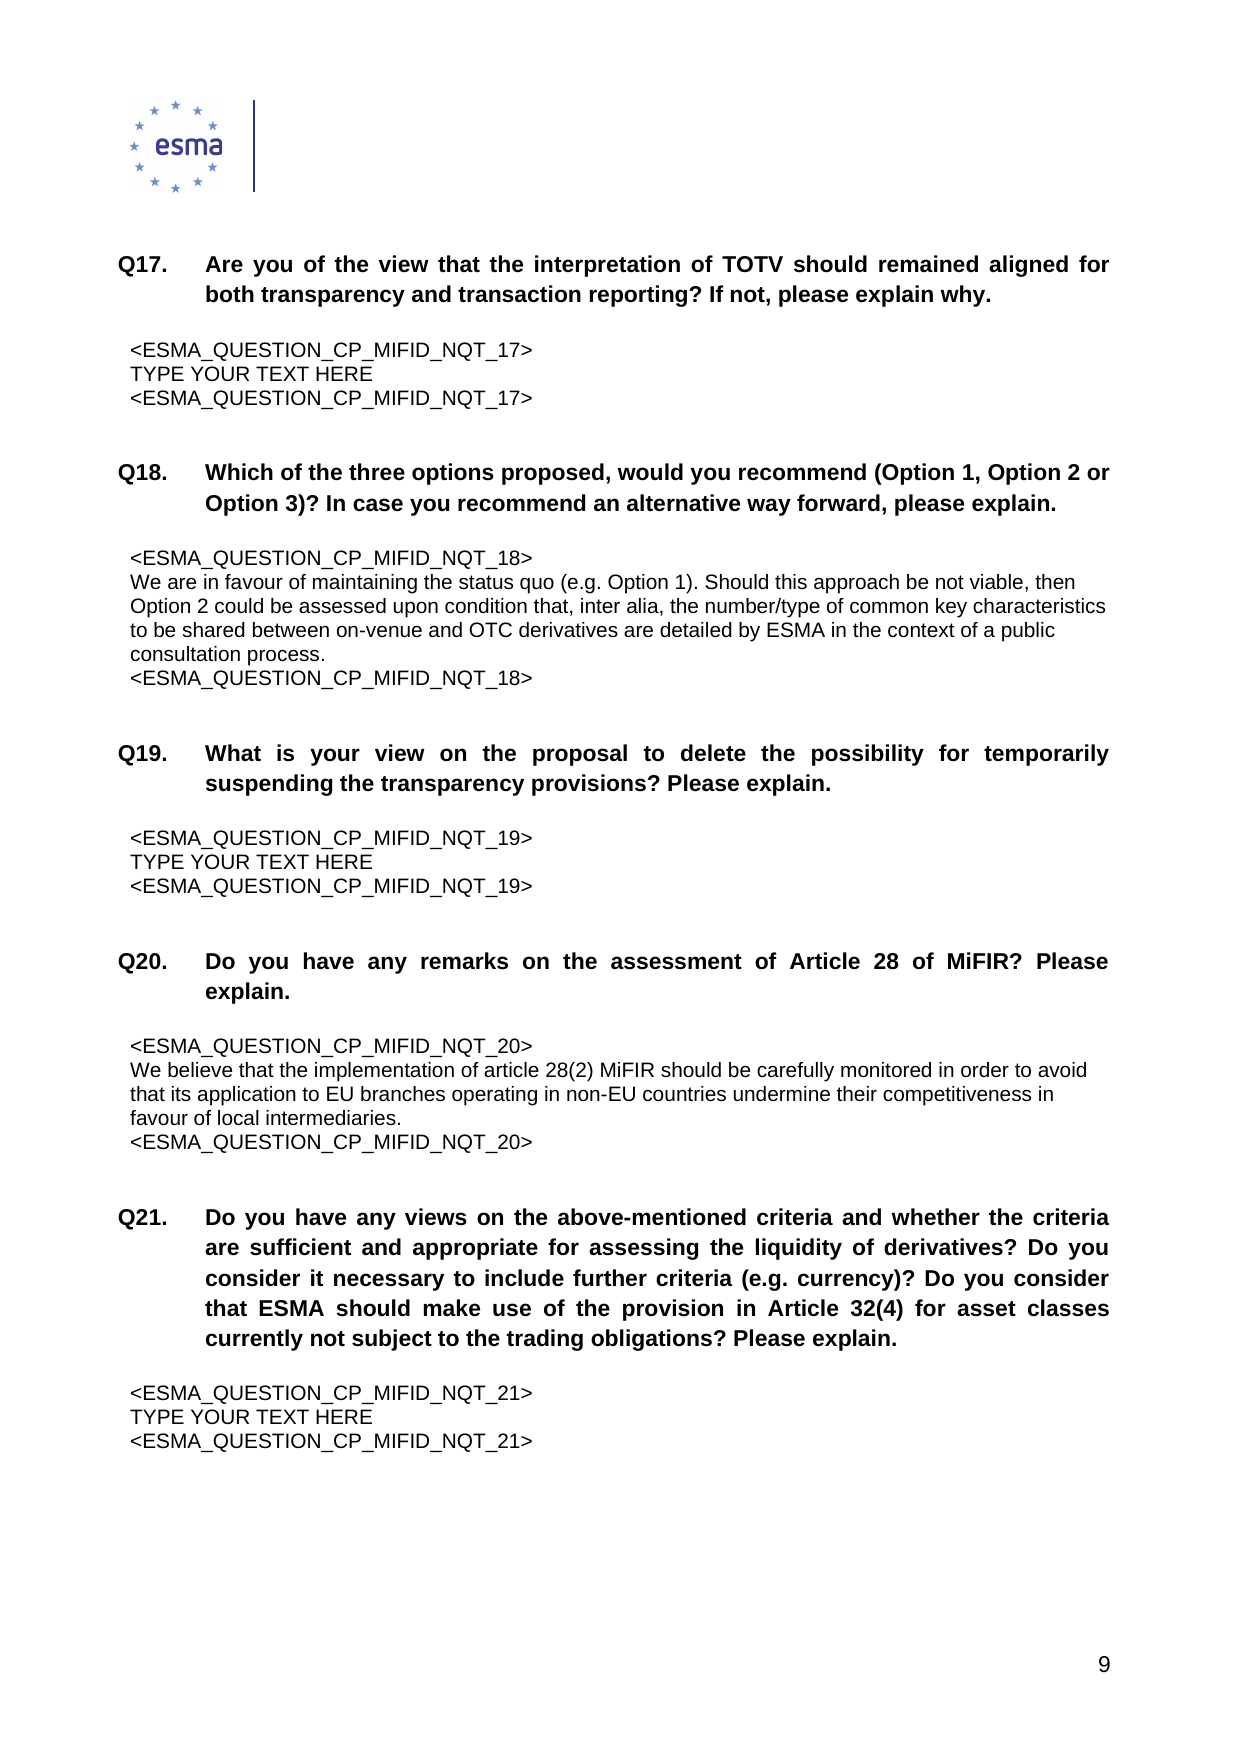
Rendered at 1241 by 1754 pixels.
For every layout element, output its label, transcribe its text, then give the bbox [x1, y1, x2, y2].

text <ESMA_QUESTION_CP_MIFID_NQT_20> [130, 1034, 1110, 1058]
text We are in favour of maintaining the status quo (e.g. Option 1). Should this approach be not viable, then Option 2 could be assessed upon condition that, inter alia, the number/type of common key characteristics to be shared between on-venue and OTC derivatives are detailed by ESMA in the context of a public consultation process. [130, 570, 1110, 666]
text <ESMA_QUESTION_CP_MIFID_NQT_18> [130, 546, 1110, 570]
text Which of the three options proposed, would you recommend (Option 1, Option 2 or Option 3)? In case you recommend an alternative way forward, please explain. [167, 459, 1110, 516]
text What is your view on the proposal to delete the possibility for temporarily suspending the transparency provisions? Please explain. [167, 739, 1110, 796]
text <ESMA_QUESTION_CP_MIFID_NQT_17> [130, 337, 1110, 361]
text Do you have any views on the above-mentioned criteria and whether the criteria are sufficient and appropriate for assessing the liquidity of derivatives? Do you consider it necessary to include further criteria (e.g. currency)? Do you consider that ESMA should make use of the provision in Article 32(4) for asset classes currently not subject to the trading obligations? Please explain. [167, 1204, 1110, 1351]
text <ESMA_QUESTION_CP_MIFID_NQT_19> [130, 826, 1110, 850]
text Do you have any remarks on the assessment of Article 28 of MiFIR? Please explain. [167, 948, 1110, 1004]
text Are you of the view that the interpretation of TOTV should remained aligned for both transparency and transaction reporting? If not, please explain why. [167, 251, 1110, 308]
text <ESMA_QUESTION_CP_MIFID_NQT_21> [130, 1429, 1110, 1453]
text <ESMA_QUESTION_CP_MIFID_NQT_19> [130, 874, 1110, 898]
picture [129, 100, 223, 193]
text <ESMA_QUESTION_CP_MIFID_NQT_18> [130, 666, 1110, 689]
text TYPE YOUR TEXT HERE [130, 850, 1110, 874]
text <ESMA_QUESTION_CP_MIFID_NQT_20> [130, 1130, 1110, 1154]
text <ESMA_QUESTION_CP_MIFID_NQT_21> [130, 1381, 1110, 1405]
text We believe that the implementation of article 28(2) MiFIR should be carefully monitored in order to avoid that its application to EU branches operating in non-EU countries undermine their competitiveness in favour of local intermediaries. [130, 1058, 1110, 1130]
text TYPE YOUR TEXT HERE [130, 361, 1110, 385]
text <ESMA_QUESTION_CP_MIFID_NQT_17> [130, 385, 1110, 409]
text TYPE YOUR TEXT HERE [130, 1405, 1110, 1429]
